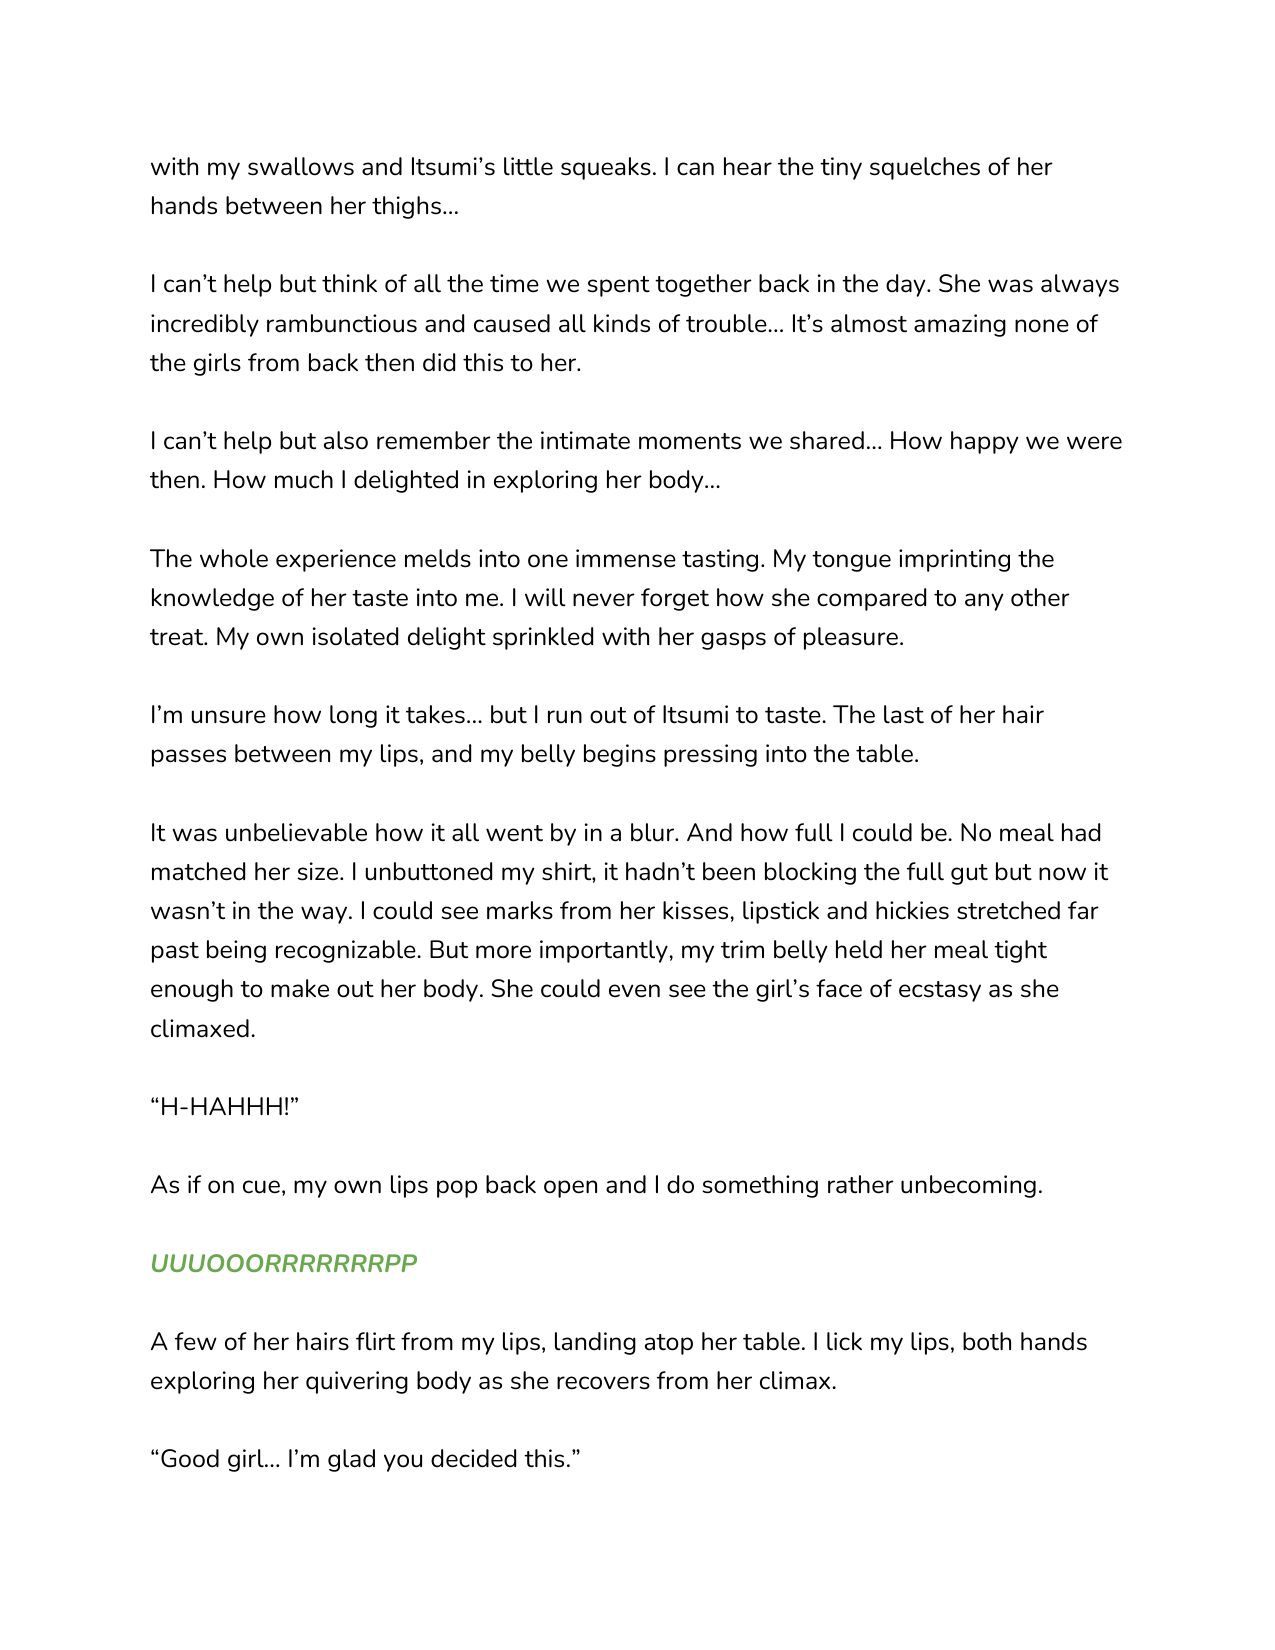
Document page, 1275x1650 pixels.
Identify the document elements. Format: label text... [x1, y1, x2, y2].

text I’m unsure how long it takes… but I run out of Itsumi to taste. The last of her hair passes between my lips, and my belly begins pressing into the table. [150, 698, 1125, 772]
text As if on cue, my own lips pop back open and I do something rather unbecoming. [150, 1168, 1125, 1202]
text UUUOOORRRRRRRPP [150, 1247, 1125, 1281]
text I can’t help but also remember the intimate moments we shared… How happy we were then. How much I delighted in exploring her body… [150, 424, 1125, 497]
text I can’t help but think of all the time we spent together back in the day. She was always incredibly rambunctious and caused all kinds of trouble… It’s almost amazing none of the girls from back then did this to her. [150, 267, 1125, 380]
text A few of her hairs flirt from my lips, landing atop her table. I lick my lips, both hands exploring her quivering body as she recovers from her climax. [150, 1325, 1125, 1398]
text “Good girl… I’m glad you decided this.” [150, 1442, 1125, 1477]
text The whole experience melds into one immense tasting. My tongue imprinting the knowledge of her taste into me. I will never forget how she compared to any other treat. My own isolated delight sprinkled with her gasps of pleasure. [150, 542, 1125, 654]
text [150, 150, 1125, 223]
text It was unbelievable how it all went by in a blur. And how full I could be. No meal had matched her size. I unbuttoned my shirt, it hadn’t been blocking the full gut but now it wasn’t in the way. I could see marks from her kisses, lipstick and hickies stretched far past being recognizable. But more importantly, my trim belly held her meal tight enough to make out her body. She could even see the girl’s face of ecstasy as she climaxed. [150, 816, 1125, 1046]
text “H-HAHHH!” [150, 1090, 1125, 1124]
